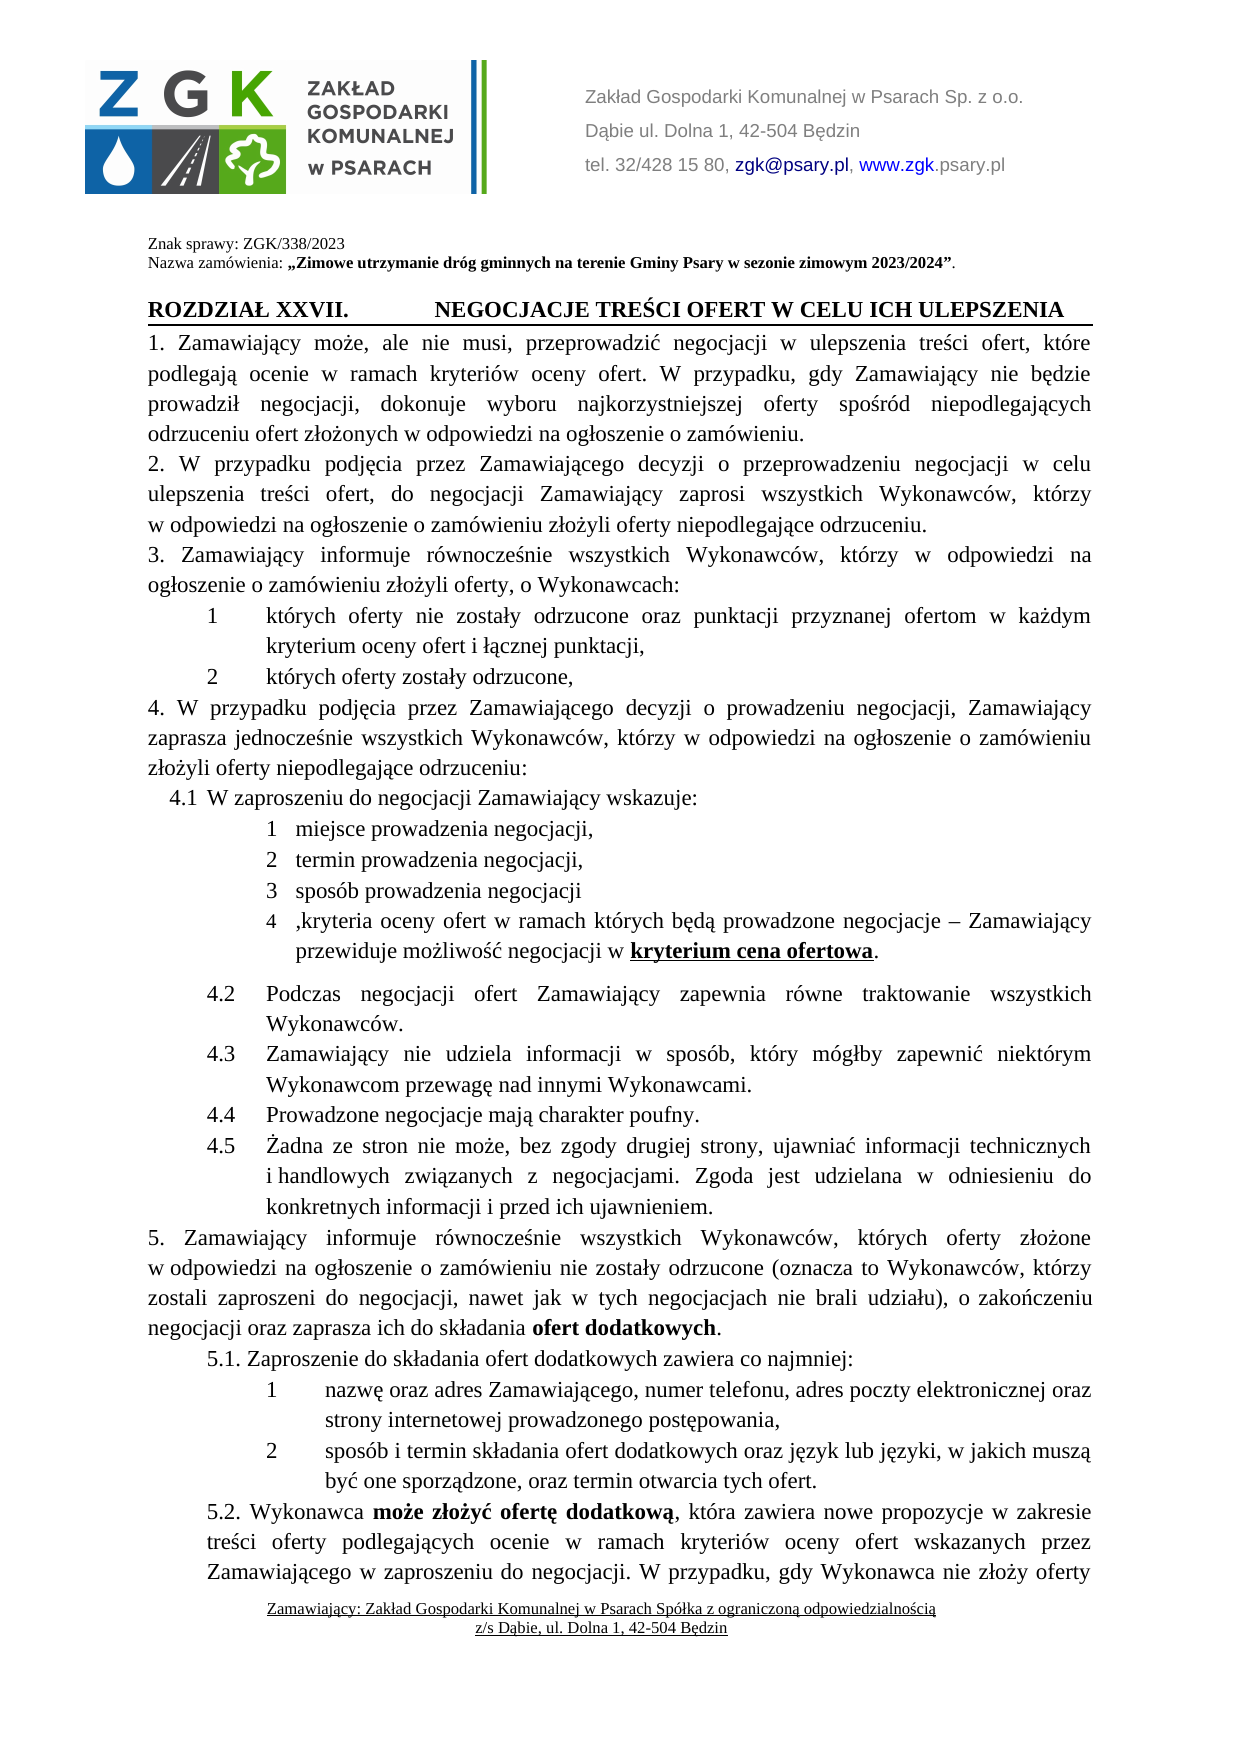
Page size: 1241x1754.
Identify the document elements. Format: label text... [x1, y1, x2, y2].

text 5.1. Zaproszenie do składania ofert dodatkowych zawiera co najmniej: [207, 1345, 1093, 1371]
picture [85, 60, 487, 195]
list Podczas negocjacji ofert Zamawiający zapewnia równe traktowanie wszystkich Wykonawców. [207, 980, 1093, 1037]
text 5. Zamawiający informuje równocześnie wszystkich Wykonawców, których oferty złożone w odpowiedzi na ogłoszenie o zamówieniu nie zostały odrzucone (oznacza to Wykonawców, którzy zostali zaproszeni do negocjacji, nawet jak w tych negocjacjach nie brali udziału), o zakończeniu negocjacji oraz zaprasza ich do składania ofert dodatkowych. [148, 1223, 1093, 1341]
text 4. W przypadku podjęcia przez Zamawiającego decyzji o prowadzeniu negocjacji, Zamawiający zaprasza jednocześnie wszystkich Wykonawców, którzy w odpowiedzi na ogłoszenie o zamówieniu złożyli oferty niepodlegające odrzuceniu: [148, 694, 1093, 781]
list których oferty zostały odrzucone, [207, 663, 1093, 689]
text 3. Zamawiający informuje równocześnie wszystkich Wykonawców, którzy w odpowiedzi na ogłoszenie o zamówieniu złożyli oferty, o Wykonawcach: [148, 541, 1093, 597]
list W zaproszeniu do negocjacji Zamawiający wskazuje: [169, 784, 1093, 811]
list sposób prowadzenia negocjacji [266, 877, 1093, 903]
text ROZDZIAŁ XXVII. NEGOCJACJE TREŚCI OFERT W CELU ICH ULEPSZENIA [148, 296, 1093, 324]
text 1. Zamawiający może, ale nie musi, przeprowadzić negocjacji w ulepszenia treści ofert, które podlegają ocenie w ramach kryteriów oceny ofert. W przypadku, gdy Zamawiający nie będzie prowadził negocjacji, dokonuje wyboru najkorzystniejszej oferty spośród niepodlegających odrzuceniu ofert złożonych w odpowiedzi na ogłoszenie o zamówieniu. [148, 329, 1093, 446]
list termin prowadzenia negocjacji, [266, 846, 1093, 872]
list Żadna ze stron nie może, bez zgody drugiej strony, ujawniać informacji technicznych i handlowych związanych z negocjacjami. Zgoda jest udzielana w odniesieniu do konkretnych informacji i przed ich ujawnieniem. [207, 1132, 1093, 1219]
list Prowadzone negocjacje mają charakter poufny. [207, 1101, 1093, 1128]
list których oferty nie zostały odrzucone oraz punktacji przyznanej ofertom w każdym kryterium oceny ofert i łącznej punktacji, [207, 602, 1093, 658]
list nazwę oraz adres Zamawiającego, numer telefonu, adres poczty elektronicznej oraz strony internetowej prowadzonego postępowania, [266, 1376, 1093, 1432]
list sposób i termin składania ofert dodatkowych oraz język lub języki, w jakich muszą być one sporządzone, oraz termin otwarcia tych ofert. [266, 1437, 1093, 1493]
text 2. W przypadku podjęcia przez Zamawiającego decyzji o przeprowadzeniu negocjacji w celu ulepszenia treści ofert, do negocjacji Zamawiający zaprosi wszystkich Wykonawców, którzy w odpowiedzi na ogłoszenie o zamówieniu złożyli oferty niepodlegające odrzuceniu. [148, 450, 1093, 537]
list miejsce prowadzenia negocjacji, [266, 815, 1093, 842]
list ,kryteria oceny ofert w ramach których będą prowadzone negocjacje – Zamawiający przewiduje możliwość negocjacji w kryterium cena ofertowa. [266, 907, 1093, 964]
list Zamawiający nie udziela informacji w sposób, który mógłby zapewnić niektórym Wykonawcom przewagę nad innymi Wykonawcami. [207, 1040, 1093, 1097]
